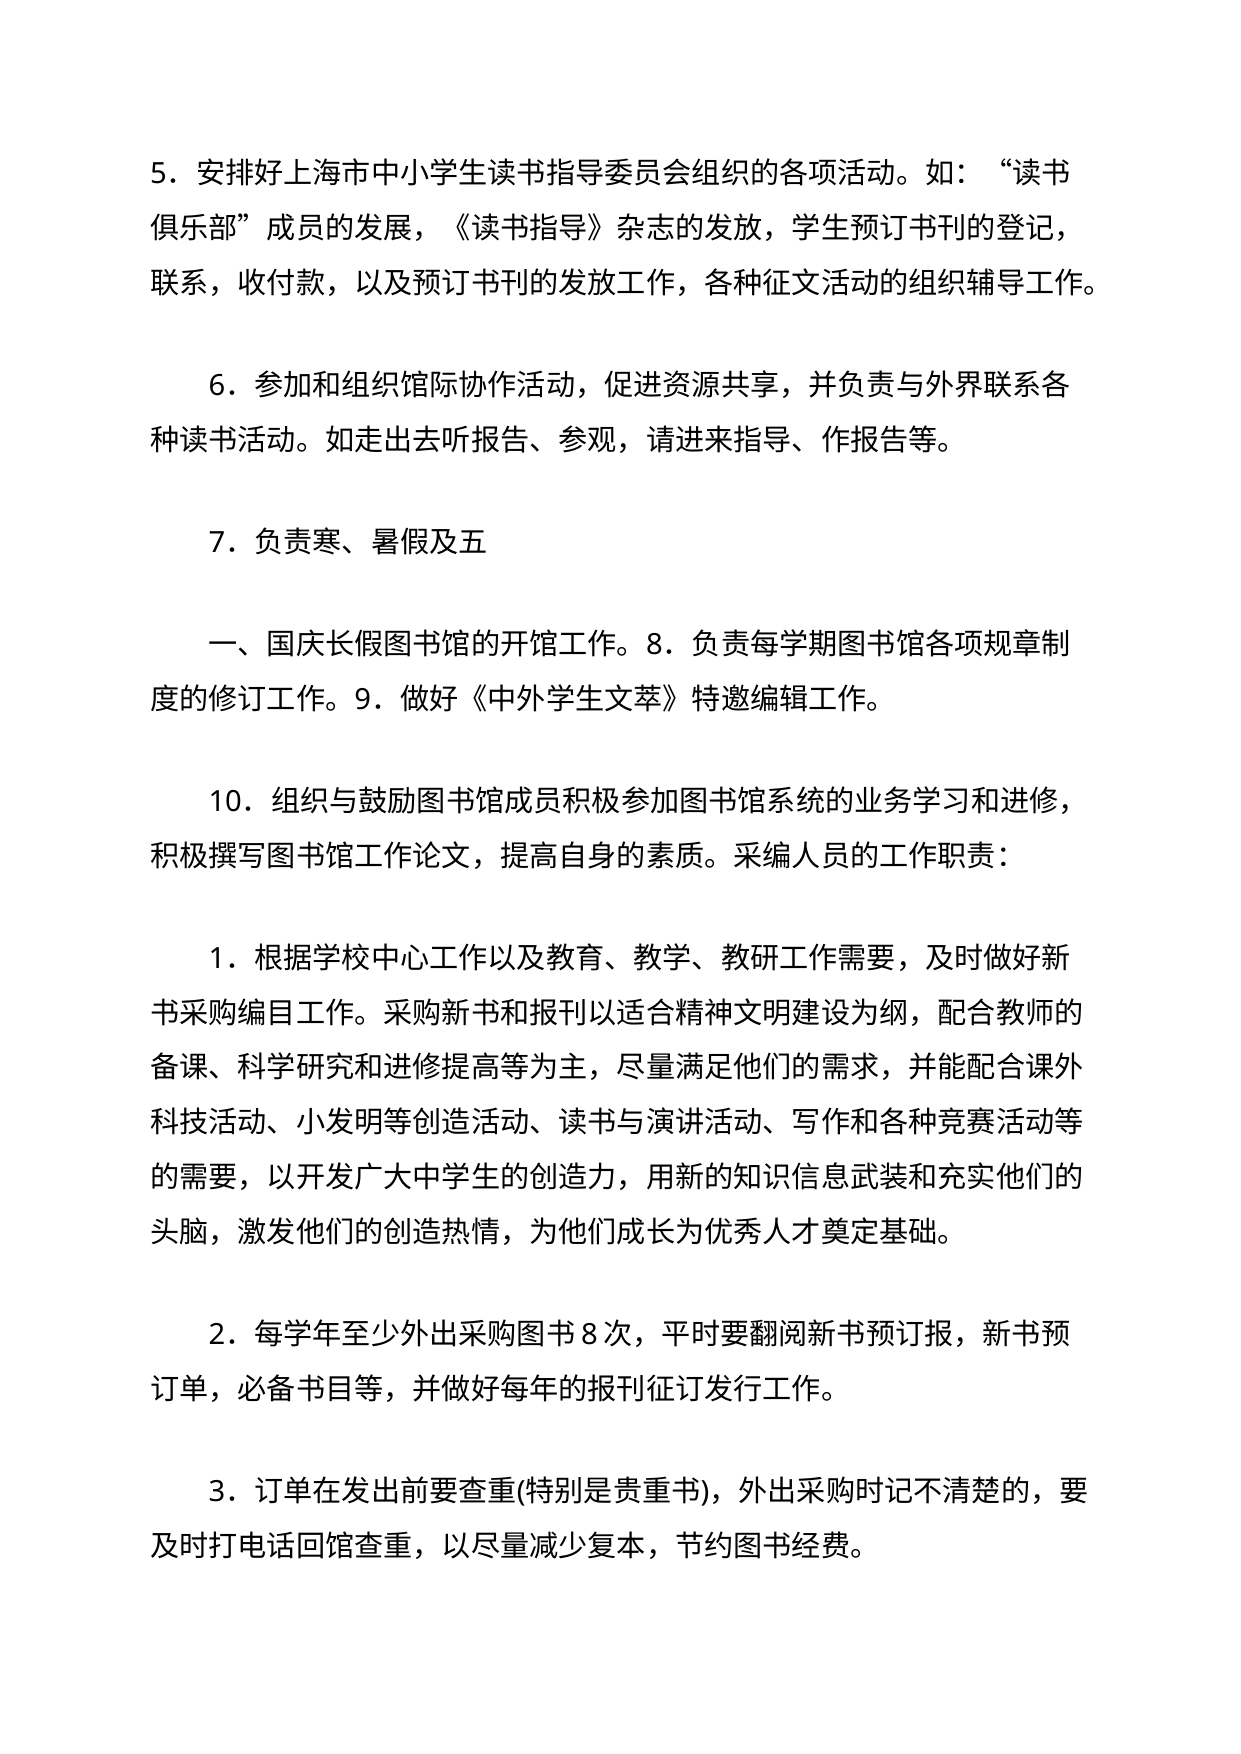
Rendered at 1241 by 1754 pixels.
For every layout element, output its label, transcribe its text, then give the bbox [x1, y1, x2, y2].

text 一、国庆长假图书馆的开馆工作。8．负责每学期图书馆各项规章制度的修订工作。9．做好《中外学生文萃》特邀编辑工作。 [150, 620, 1090, 718]
text 10．组织与鼓励图书馆成员积极参加图书馆系统的业务学习和进修，积极撰写图书馆工作论文，提高自身的素质。采编人员的工作职责： [150, 777, 1090, 875]
text 2．每学年至少外出采购图书8次，平时要翻阅新书预订报，新书预订单，必备书目等，并做好每年的报刊征订发行工作。 [150, 1311, 1090, 1408]
text 1．根据学校中心工作以及教育、教学、教研工作需要，及时做好新书采购编目工作。采购新书和报刊以适合精神文明建设为纲，配合教师的备课、科学研究和进修提高等为主，尽量满足他们的需求，并能配合课外科技活动、小发明等创造活动、读书与演讲活动、写作和各种竞赛活动等的需要，以开发广大中学生的创造力，用新的知识信息武装和充实他们的头脑，激发他们的创造热情，为他们成长为优秀人才奠定基础。 [150, 934, 1090, 1251]
text 3．订单在发出前要查重(特别是贵重书)，外出采购时记不清楚的，要及时打电话回馆查重，以尽量减少复本，节约图书经费。 [150, 1467, 1090, 1564]
text 7．负责寒、暑假及五 [150, 518, 1090, 561]
text 6．参加和组织馆际协作活动，促进资源共享，并负责与外界联系各种读书活动。如走出去听报告、参观，请进来指导、作报告等。 [150, 362, 1090, 459]
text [150, 150, 1090, 302]
